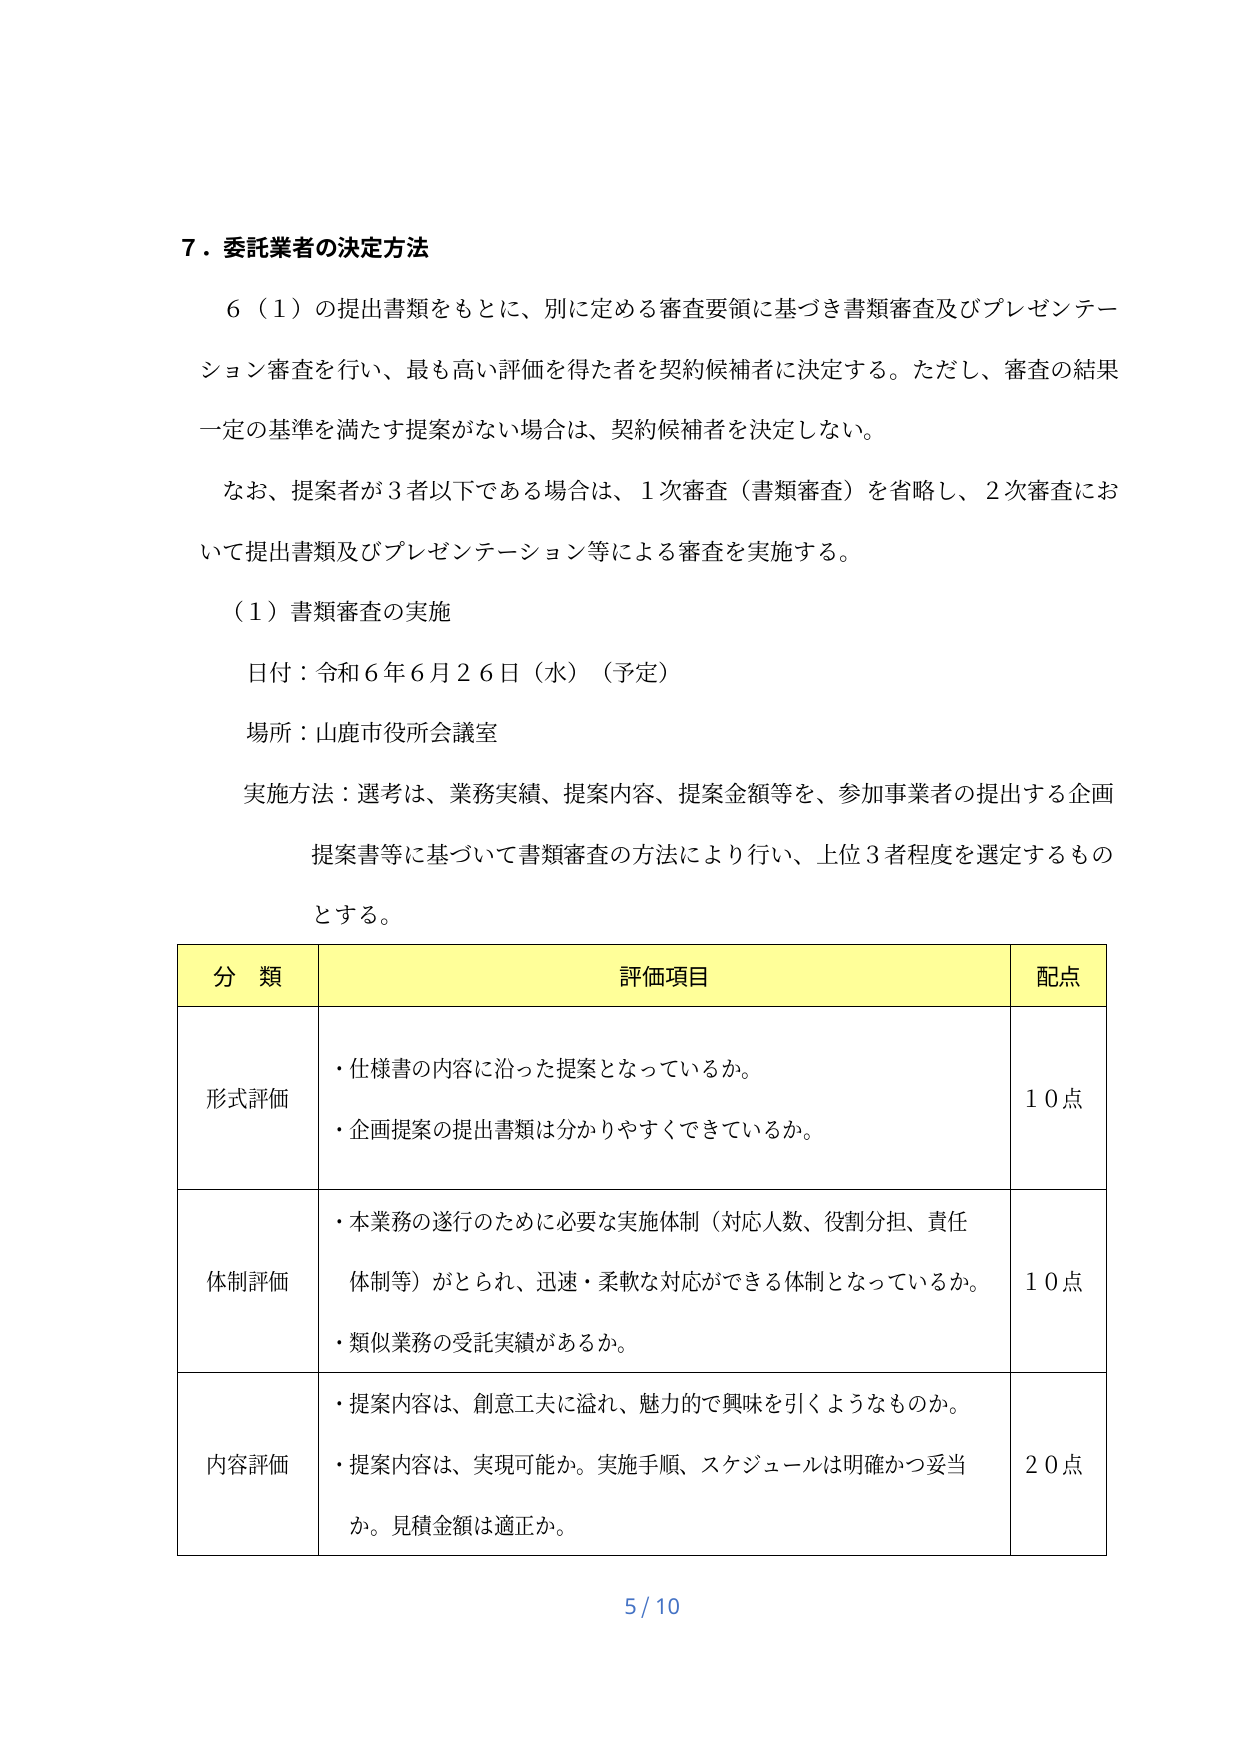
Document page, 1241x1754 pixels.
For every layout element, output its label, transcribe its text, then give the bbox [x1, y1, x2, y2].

text 日付：令和６年６月２６日（水）（予定） [177, 641, 1122, 702]
table_header 評価項目 [319, 945, 1010, 1006]
text ７．委託業者の決定方法 [177, 217, 1122, 277]
table_header 分 類 [178, 945, 318, 1006]
text 実施方法：選考は、業務実績、提案内容、提案金額等を、参加事業者の提出する企画提案書等に基づいて書類審査の方法により行い、上位３者程度を選定するものとする。 [243, 762, 1122, 944]
table_cell ・仕様書の内容に沿った提案となっているか。 ・企画提案の提出書類は分かりやすくできているか。 [319, 1007, 1010, 1189]
table_cell １０点 [1011, 1007, 1106, 1189]
table_cell 内容評価 [178, 1373, 318, 1554]
text （１）書類審査の実施 [177, 580, 1122, 641]
text なお、提案者が３者以下である場合は、１次審査（書類審査）を省略し、２次審査において提出書類及びプレゼンテーション等による審査を実施する。 [199, 459, 1122, 580]
table_header 配点 [1011, 945, 1106, 1006]
table_cell ・本業務の遂行のために必要な実施体制（対応人数、役割分担、責任 体制等）がとられ、迅速・柔軟な対応ができる体制となっているか。 ・類似業務の受託実績があるか。 [319, 1190, 1010, 1372]
table_cell ・提案内容は、創意工夫に溢れ、魅力的で興味を引くようなものか。 ・提案内容は、実現可能か。実施手順、スケジュールは明確かつ妥当 か。見積金額は適正か。 [319, 1373, 1010, 1554]
table_cell １０点 [1011, 1190, 1106, 1372]
table_cell 体制評価 [178, 1190, 318, 1372]
table_cell ２０点 [1011, 1373, 1106, 1554]
text 場所：山鹿市役所会議室 [177, 702, 1122, 762]
table_cell 形式評価 [178, 1007, 318, 1189]
text ６（１）の提出書類をもとに、別に定める審査要領に基づき書類審査及びプレゼンテーション審査を行い、最も高い評価を得た者を契約候補者に決定する。ただし、審査の結果、一定の基準を満たす提案がない場合は、契約候補者を決定しない。 [199, 277, 1122, 459]
